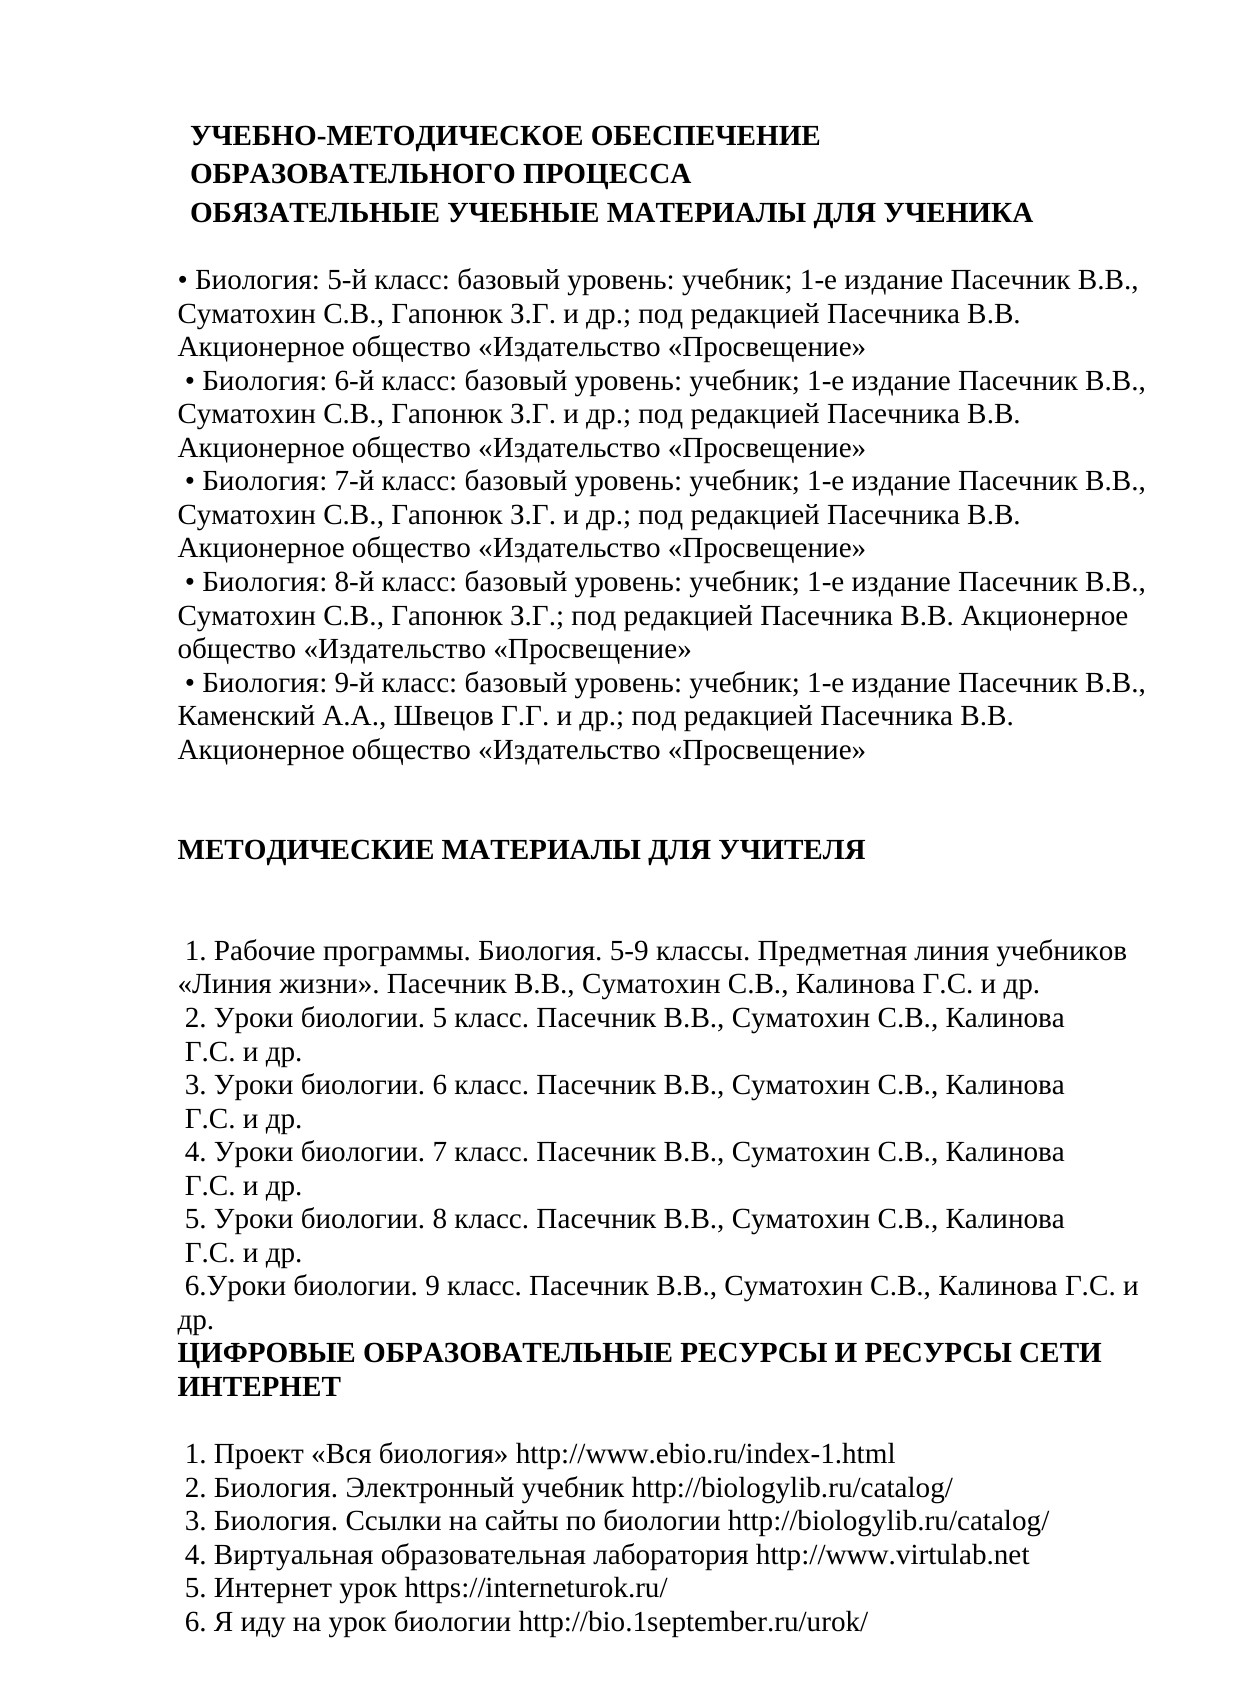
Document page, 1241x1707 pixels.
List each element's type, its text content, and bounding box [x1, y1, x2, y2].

text 1. Проект «Вся биология» http://www.ebio.ru/index-1.html 2. Биология. Электронный учебник http://biologylib.ru/catalog/ 3. Биология. Ссылки на сайты по биологии http://biologylib.ru/catalog/ 4. Виртуальная образовательная лаборатория http://www.virtulab.net 5. Интернет урок https://interneturok.ru/ 6. Я иду на урок биологии http://bio.1september.ru/urok/ [177, 1403, 1152, 1637]
text • Биология: 5-й класс: базовый уровень: учебник; 1-е издание Пасечник В.В., Суматохин С.В., Гапонюк З.Г. и др.; под редакцией Пасечника В.В. Акционерное общество «Издательство «Просвещение» • Биология: 6-й класс: базовый уровень: учебник; 1-е издание Пасечник В.В., Суматохин С.В., Гапонюк З.Г. и др.; под редакцией Пасечника В.В. Акционерное общество «Издательство «Просвещение» • Биология: 7-й класс: базовый уровень: учебник; 1-е издание Пасечник В.В., Суматохин С.В., Гапонюк З.Г. и др.; под редакцией Пасечника В.В. Акционерное общество «Издательство «Просвещение» • Биология: 8-й класс: базовый уровень: учебник; 1-е издание Пасечник В.В., Суматохин С.В., Гапонюк З.Г.; под редакцией Пасечника В.В. Акционерное общество «Издательство «Просвещение» • Биология: 9-й класс: базовый уровень: учебник; 1-е издание Пасечник В.В., Каменский А.А., Швецов Г.Г. и др.; под редакцией Пасечника В.В. Акционерное общество «Издательство «Просвещение» [177, 262, 1152, 765]
text УЧЕБНО-МЕТОДИЧЕСКОЕ ОБЕСПЕЧЕНИЕ ОБРАЗОВАТЕЛЬНОГО ПРОЦЕССА [190, 118, 1152, 190]
text МЕТОДИЧЕСКИЕ МАТЕРИАЛЫ ДЛЯ УЧИТЕЛЯ [177, 832, 1152, 866]
text ОБЯЗАТЕЛЬНЫЕ УЧЕБНЫЕ МАТЕРИАЛЫ ДЛЯ УЧЕНИКА [190, 195, 1152, 229]
text ЦИФРОВЫЕ ОБРАЗОВАТЕЛЬНЫЕ РЕСУРСЫ И РЕСУРСЫ СЕТИ ИНТЕРНЕТ [177, 1336, 1152, 1403]
text 1. Рабочие программы. Биология. 5-9 классы. Предметная линия учебников «Линия жизни». Пасечник В.В., Суматохин С.В., Калинова Г.С. и др. 2. Уроки биологии. 5 класс. Пасечник В.В., Суматохин С.В., Калинова Г.С. и др. 3. Уроки биологии. 6 класс. Пасечник В.В., Суматохин С.В., Калинова Г.С. и др. 4. Уроки биологии. 7 класс. Пасечник В.В., Суматохин С.В., Калинова Г.С. и др. 5. Уроки биологии. 8 класс. Пасечник В.В., Суматохин С.В., Калинова Г.С. и др. 6.Уроки биологии. 9 класс. Пасечник В.В., Суматохин С.В., Калинова Г.С. и др. [177, 866, 1152, 1336]
